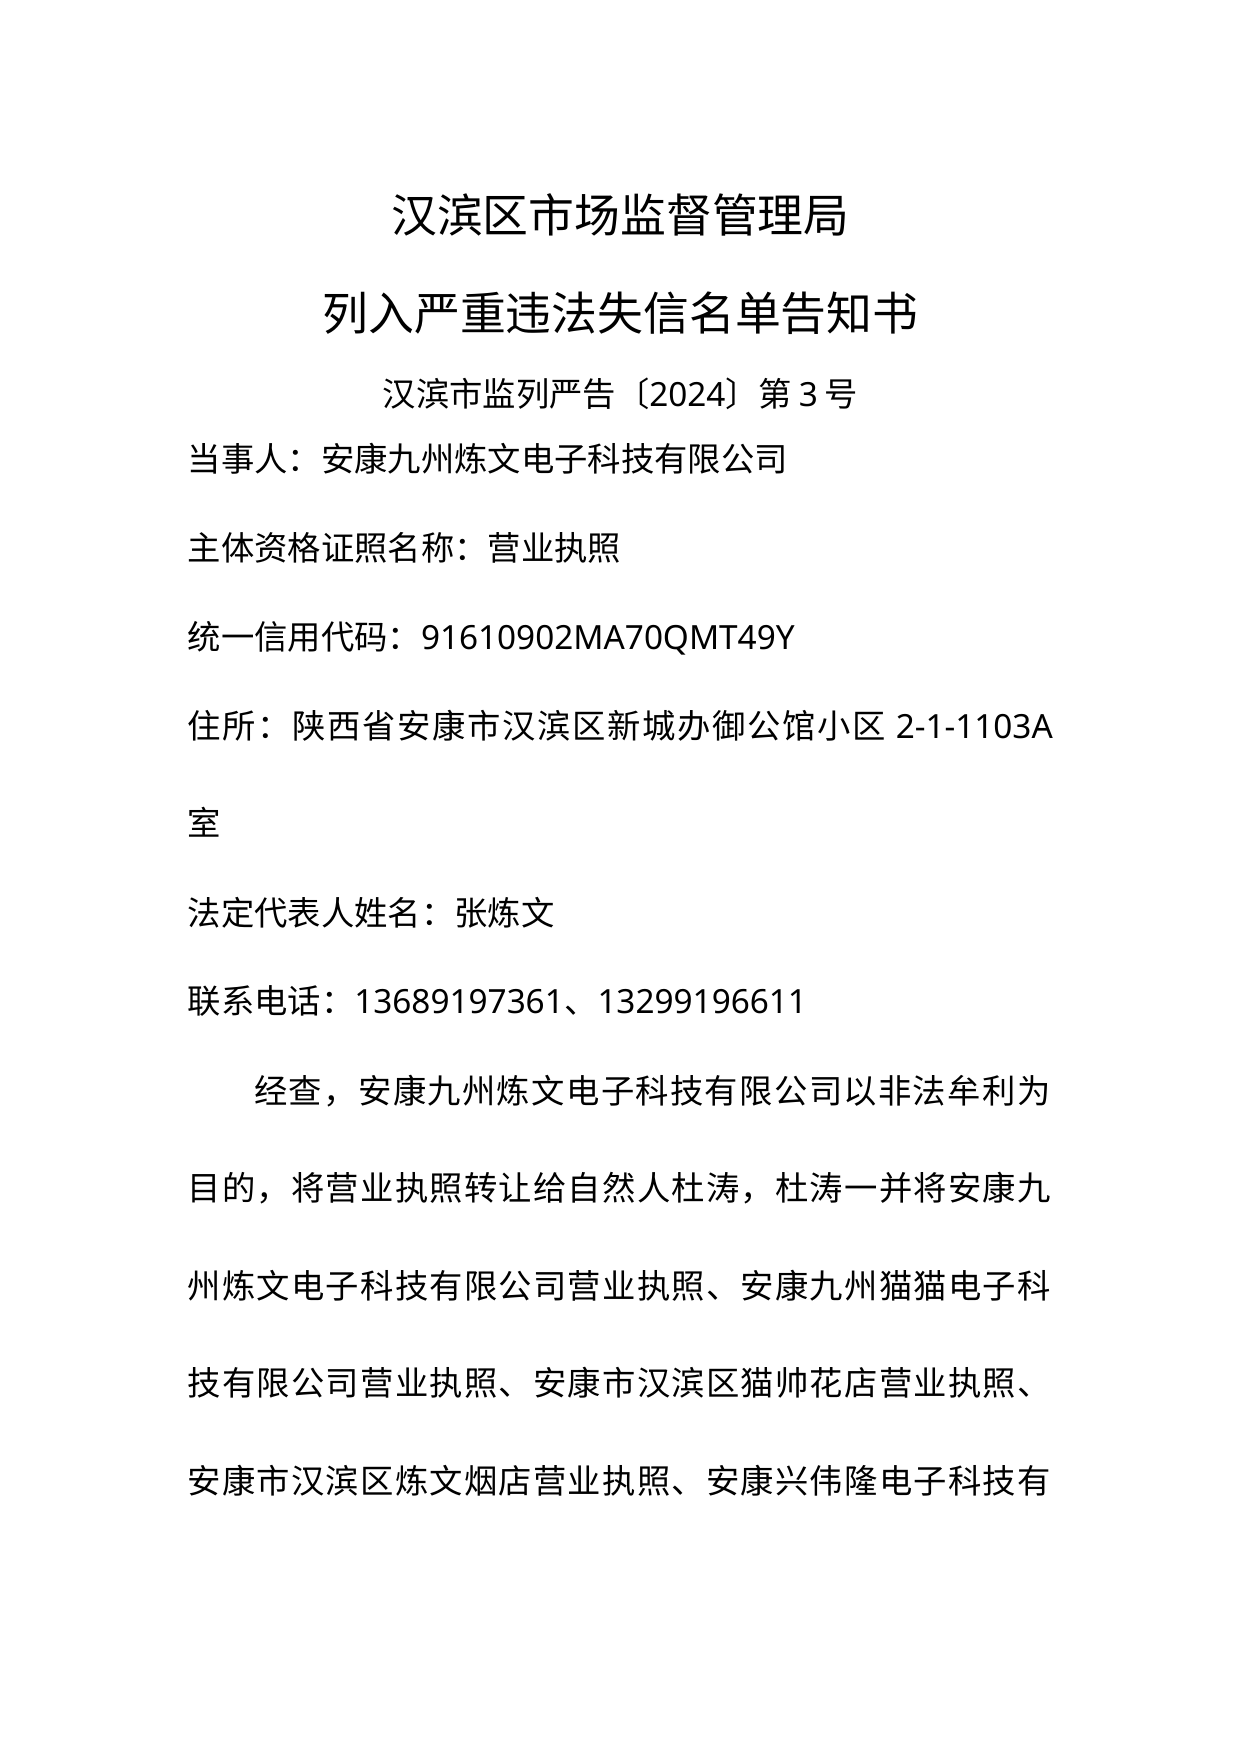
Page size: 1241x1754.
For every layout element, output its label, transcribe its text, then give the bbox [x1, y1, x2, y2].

text 联系电话：13689197361、13299196611 [179, 965, 1061, 1032]
text 汉滨市监列严告〔2024〕第3号 [187, 359, 1053, 424]
text 当事人：安康九州炼文电子科技有限公司 [187, 424, 1053, 489]
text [179, 1054, 1061, 1513]
text 主体资格证照名称：营业执照 [179, 511, 1061, 578]
text 汉滨区市场监督管理局 [179, 162, 1061, 262]
text 法定代表人姓名：张炼文 [179, 876, 1061, 943]
text 住所：陕西省安康市汉滨区新城办御公馆小区2-1-1103A室 [179, 689, 1061, 854]
text 列入严重违法失信名单告知书 [187, 262, 1053, 359]
text 统一信用代码：91610902MA70QMT49Y [179, 600, 1061, 667]
